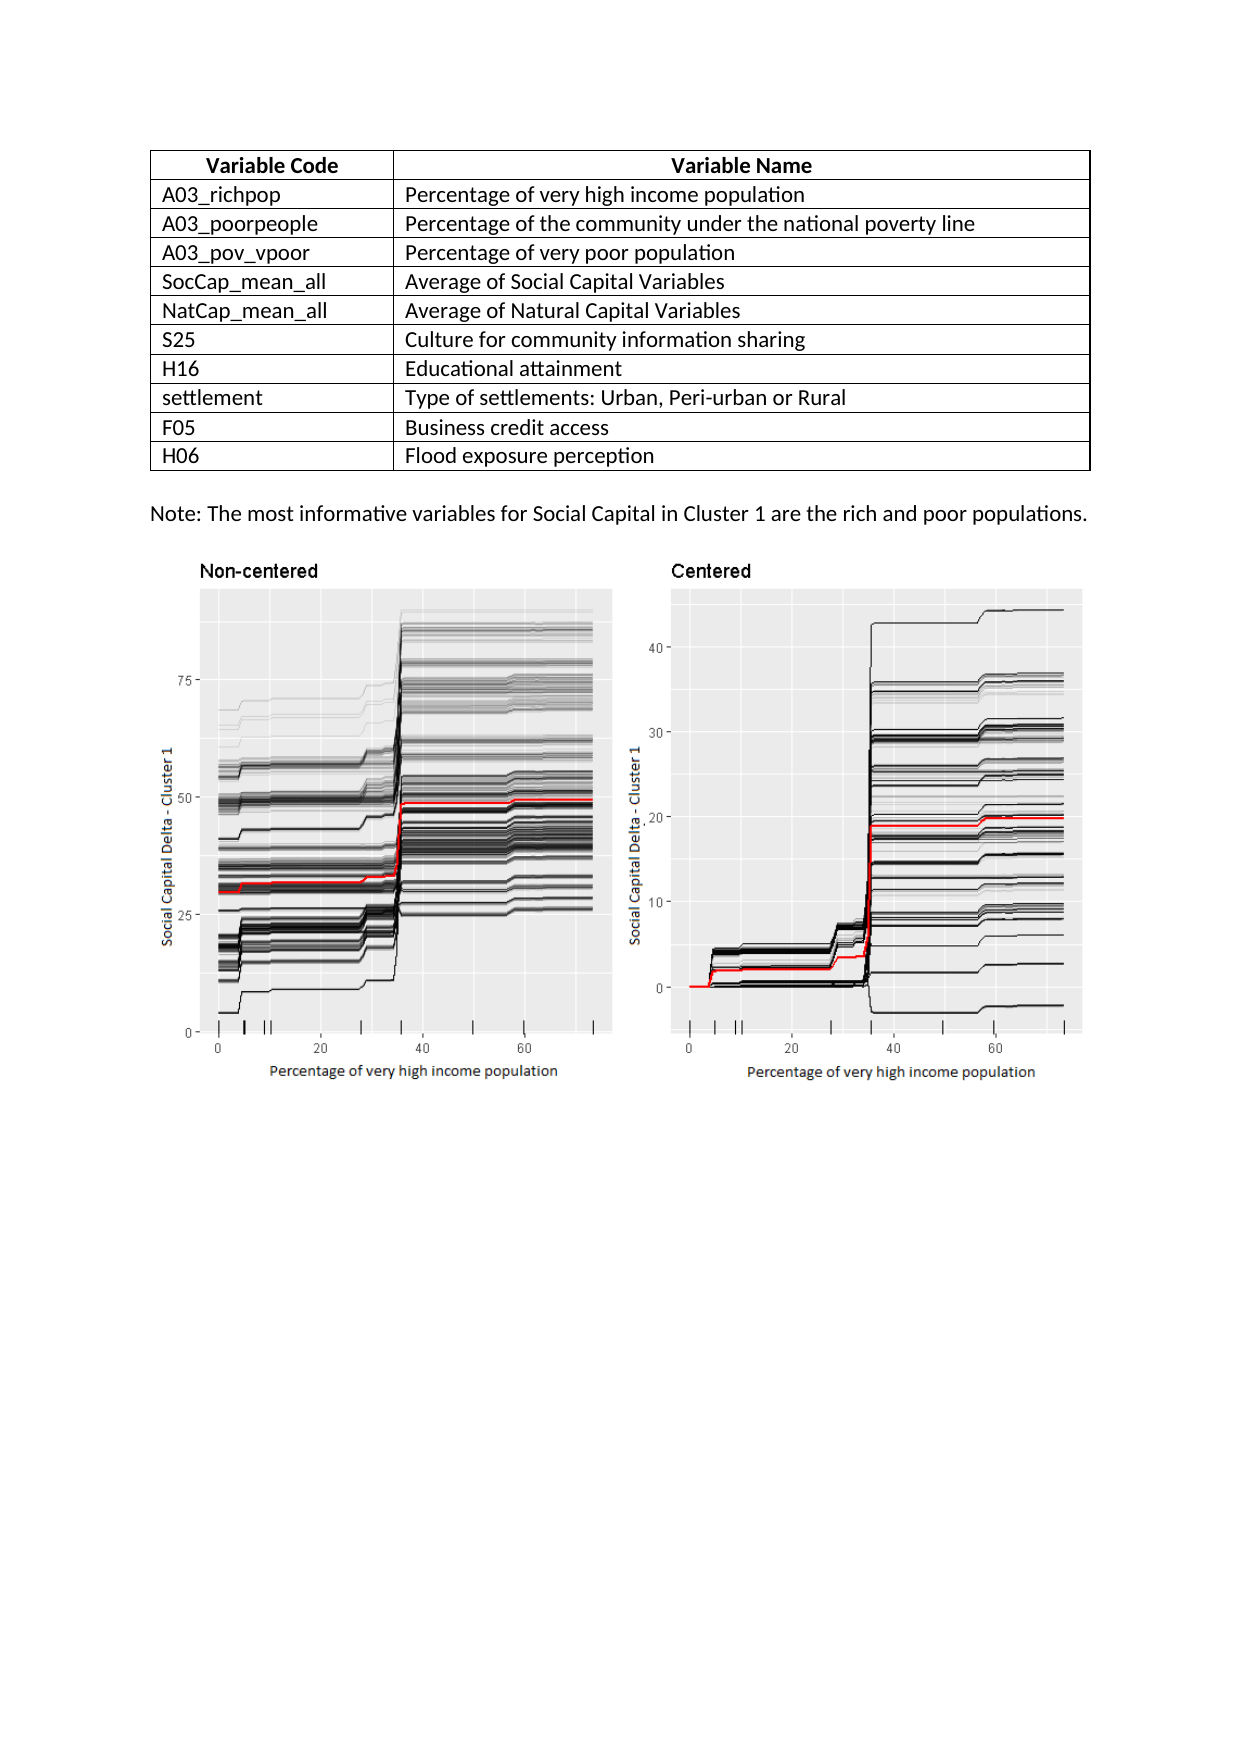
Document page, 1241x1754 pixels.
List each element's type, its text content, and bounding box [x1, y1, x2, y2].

table_cell Flood exposure perception [394, 442, 1089, 470]
table_cell NatCap_mean_all [151, 296, 393, 324]
table_cell Business credit access [394, 413, 1089, 441]
table_cell Educational attainment [394, 355, 1089, 382]
table_cell A03_richpop [151, 180, 393, 208]
table_cell Culture for community information sharing [394, 325, 1089, 353]
table_cell Percentage of the community under the national poverty line [394, 209, 1089, 237]
table_cell Percentage of very high income population [394, 180, 1089, 208]
table_header Variable Code [151, 151, 393, 179]
table_cell SocCap_mean_all [151, 267, 393, 295]
table_cell S25 [151, 325, 393, 353]
table_cell A03_pov_vpoor [151, 238, 393, 266]
table_cell Average of Natural Capital Variables [394, 296, 1089, 324]
picture [150, 554, 1091, 1090]
table_cell F05 [151, 413, 393, 441]
table_cell Percentage of very poor population [394, 238, 1089, 266]
table_header Variable Name [394, 151, 1089, 179]
table_cell H16 [151, 355, 393, 382]
text Note: The most informative variables for Social Capital in Cluster 1 are the rich and poor populations. [150, 499, 1090, 527]
table_cell H06 [151, 442, 393, 470]
table_cell A03_poorpeople [151, 209, 393, 237]
table_cell Average of Social Capital Variables [394, 267, 1089, 295]
table_cell settlement [151, 384, 393, 412]
table_cell Type of settlements: Urban, Peri-urban or Rural [394, 384, 1089, 412]
